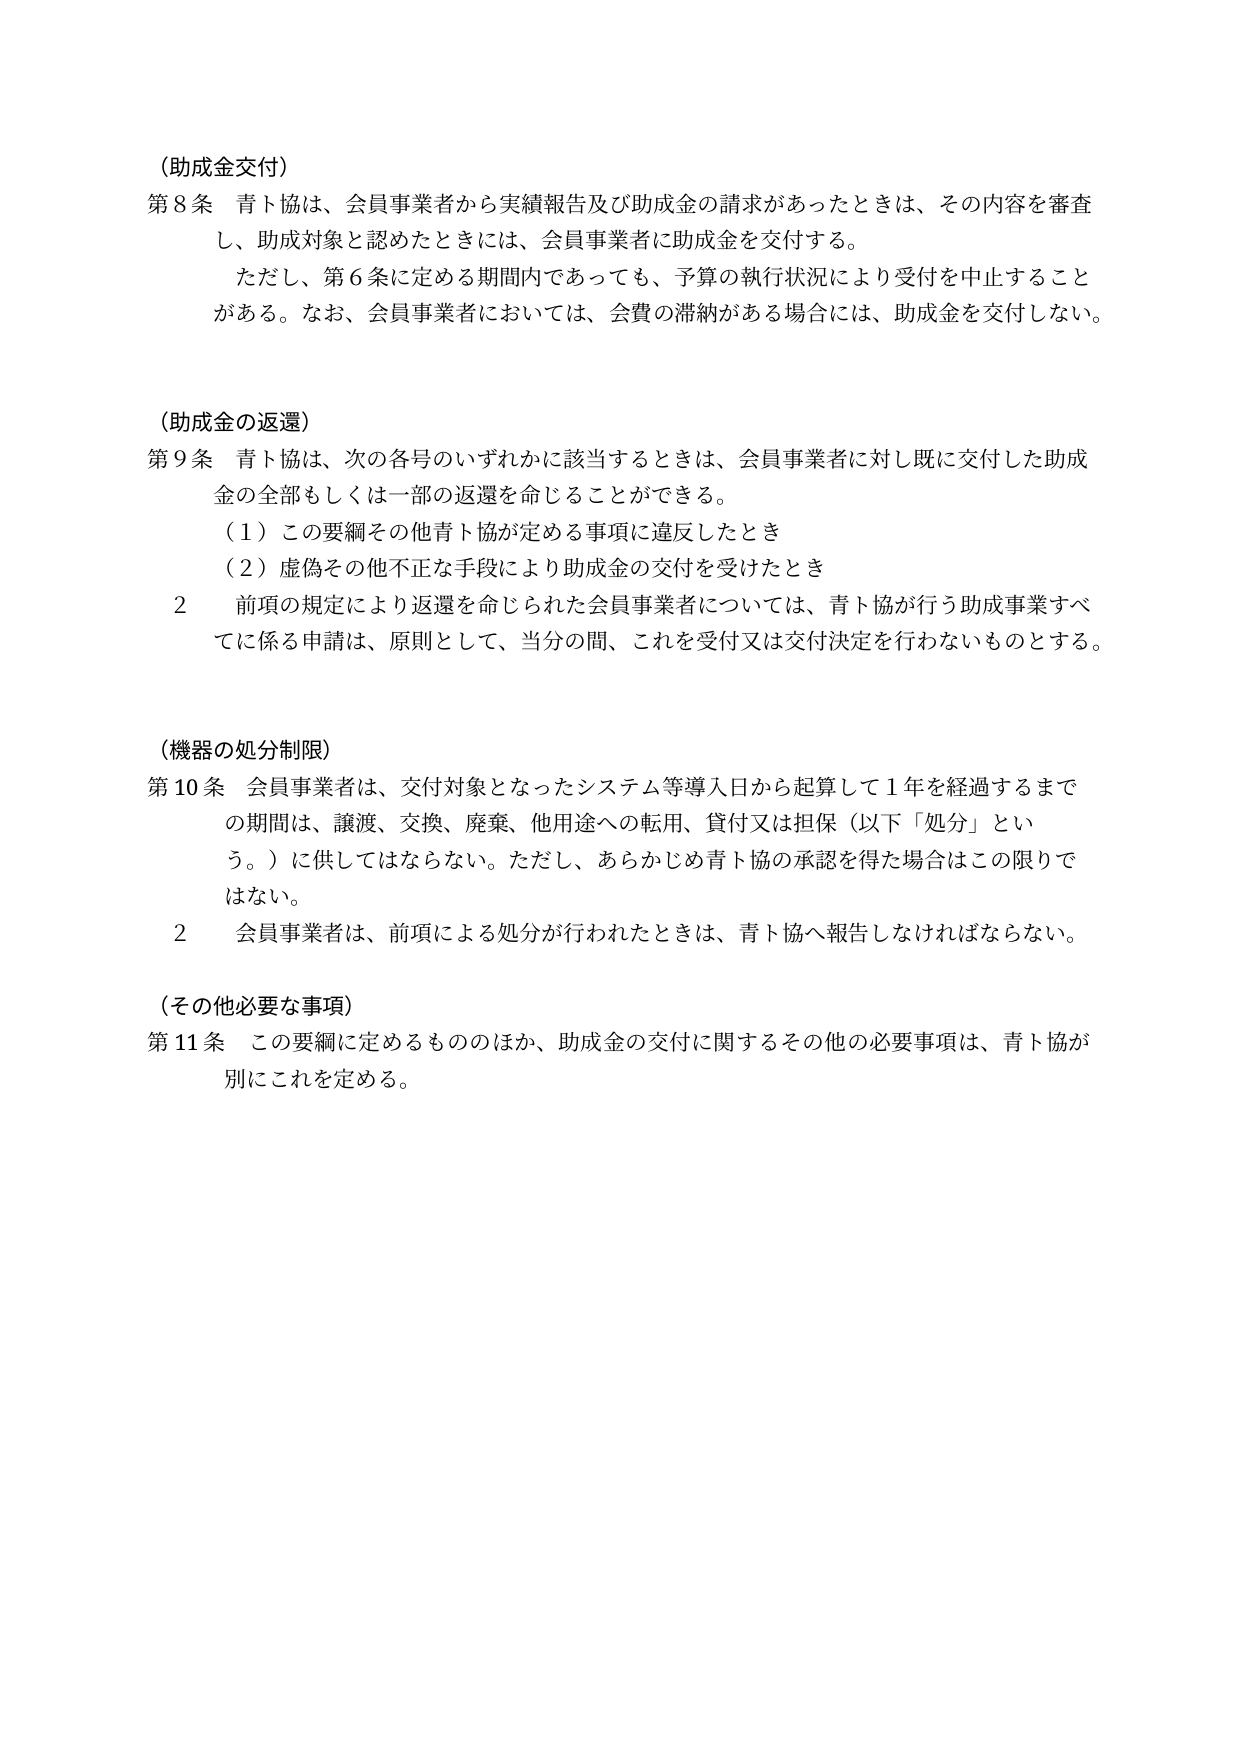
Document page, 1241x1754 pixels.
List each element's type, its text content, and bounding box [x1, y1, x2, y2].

text ２ 会員事業者は、前項による処分が行われたときは、青ト協へ報告しなければならない。 [148, 913, 1092, 950]
text 第８条 青ト協は、会員事業者から実績報告及び助成金の請求があったときは、その内容を審査し、助成対象と認めたときには、会員事業者に助成金を交付する。 [148, 184, 1092, 257]
text （機器の処分制限） [148, 731, 1092, 768]
text 第９条 青ト協は、次の各号のいずれかに該当するときは、会員事業者に対し既に交付した助成金の全部もしくは一部の返還を命じることができる。 [148, 439, 1092, 512]
text （助成金の返還） [148, 403, 1092, 439]
text 第10条 会員事業者は、交付対象となったシステム等導入日から起算して１年を経過するまでの期間は、譲渡、交換、廃棄、他用途への転用、貸付又は担保（以下「処分」という。）に供してはならない。ただし、あらかじめ青ト協の承認を得た場合はこの限りではない。 [148, 768, 1092, 913]
text （その他必要な事項） [148, 986, 1092, 1023]
text （助成金交付） [148, 148, 1092, 184]
text （２）虚偽その他不正な手段により助成金の交付を受けたとき [148, 549, 1092, 585]
text 第11条 この要綱に定めるもののほか、助成金の交付に関するその他の必要事項は、青ト協が別にこれを定める。 [148, 1023, 1092, 1096]
text （１）この要綱その他青ト協が定める事項に違反したとき [148, 512, 1092, 549]
text ２ 前項の規定により返還を命じられた会員事業者については、青ト協が行う助成事業すべてに係る申請は、原則として、当分の間、これを受付又は交付決定を行わないものとする。 [169, 585, 1092, 695]
text ただし、第６条に定める期間内であっても、予算の執行状況により受付を中止することがある。なお、会員事業者においては、会費の滞納がある場合には、助成金を交付しない。 [213, 257, 1092, 367]
